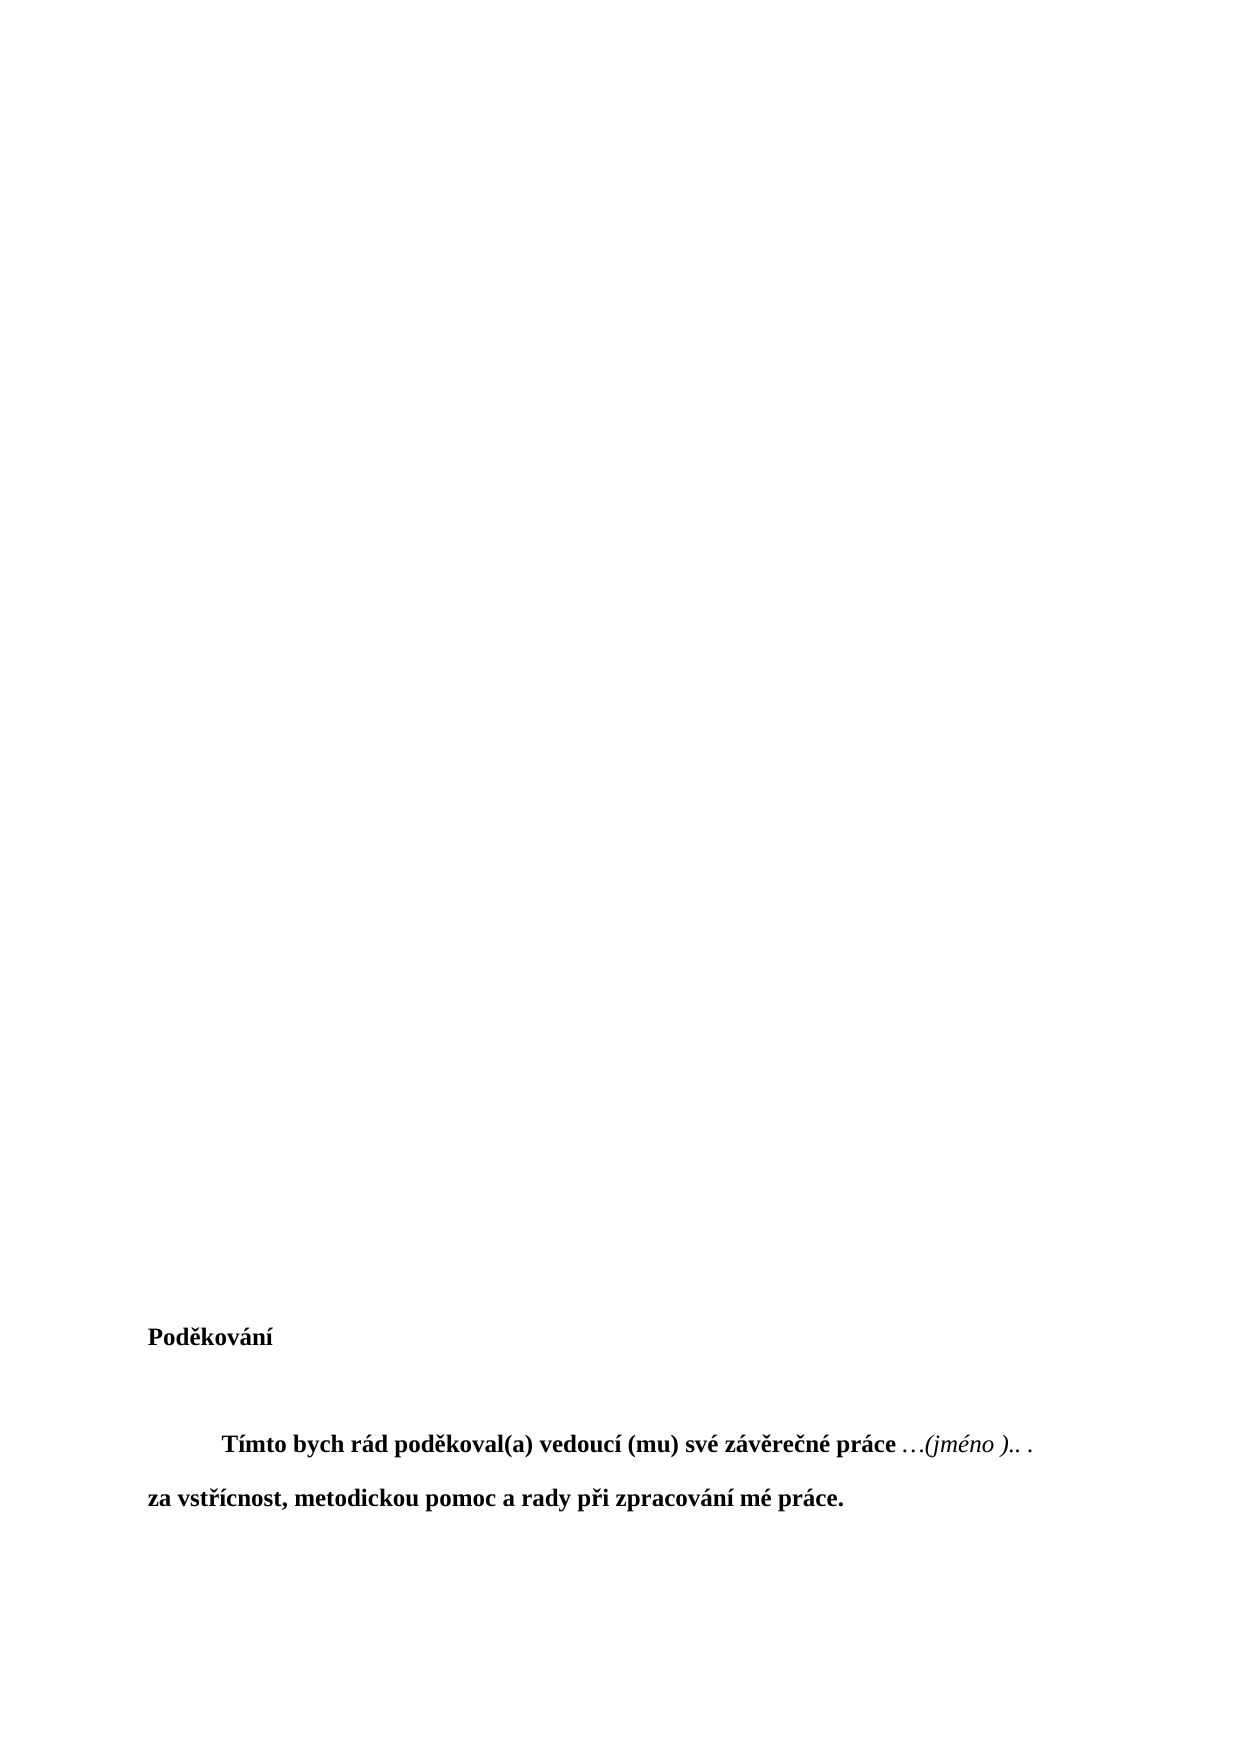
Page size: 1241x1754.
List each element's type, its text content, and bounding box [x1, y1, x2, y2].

text za vstřícnost, metodickou pomoc a rady při zpracování mé práce. [148, 1483, 1093, 1512]
text Tímto bych rád poděkoval(a) vedoucí (mu) své závěrečné práce …(jméno ).. . [148, 1429, 1093, 1458]
text Poděkování [148, 1322, 1093, 1350]
